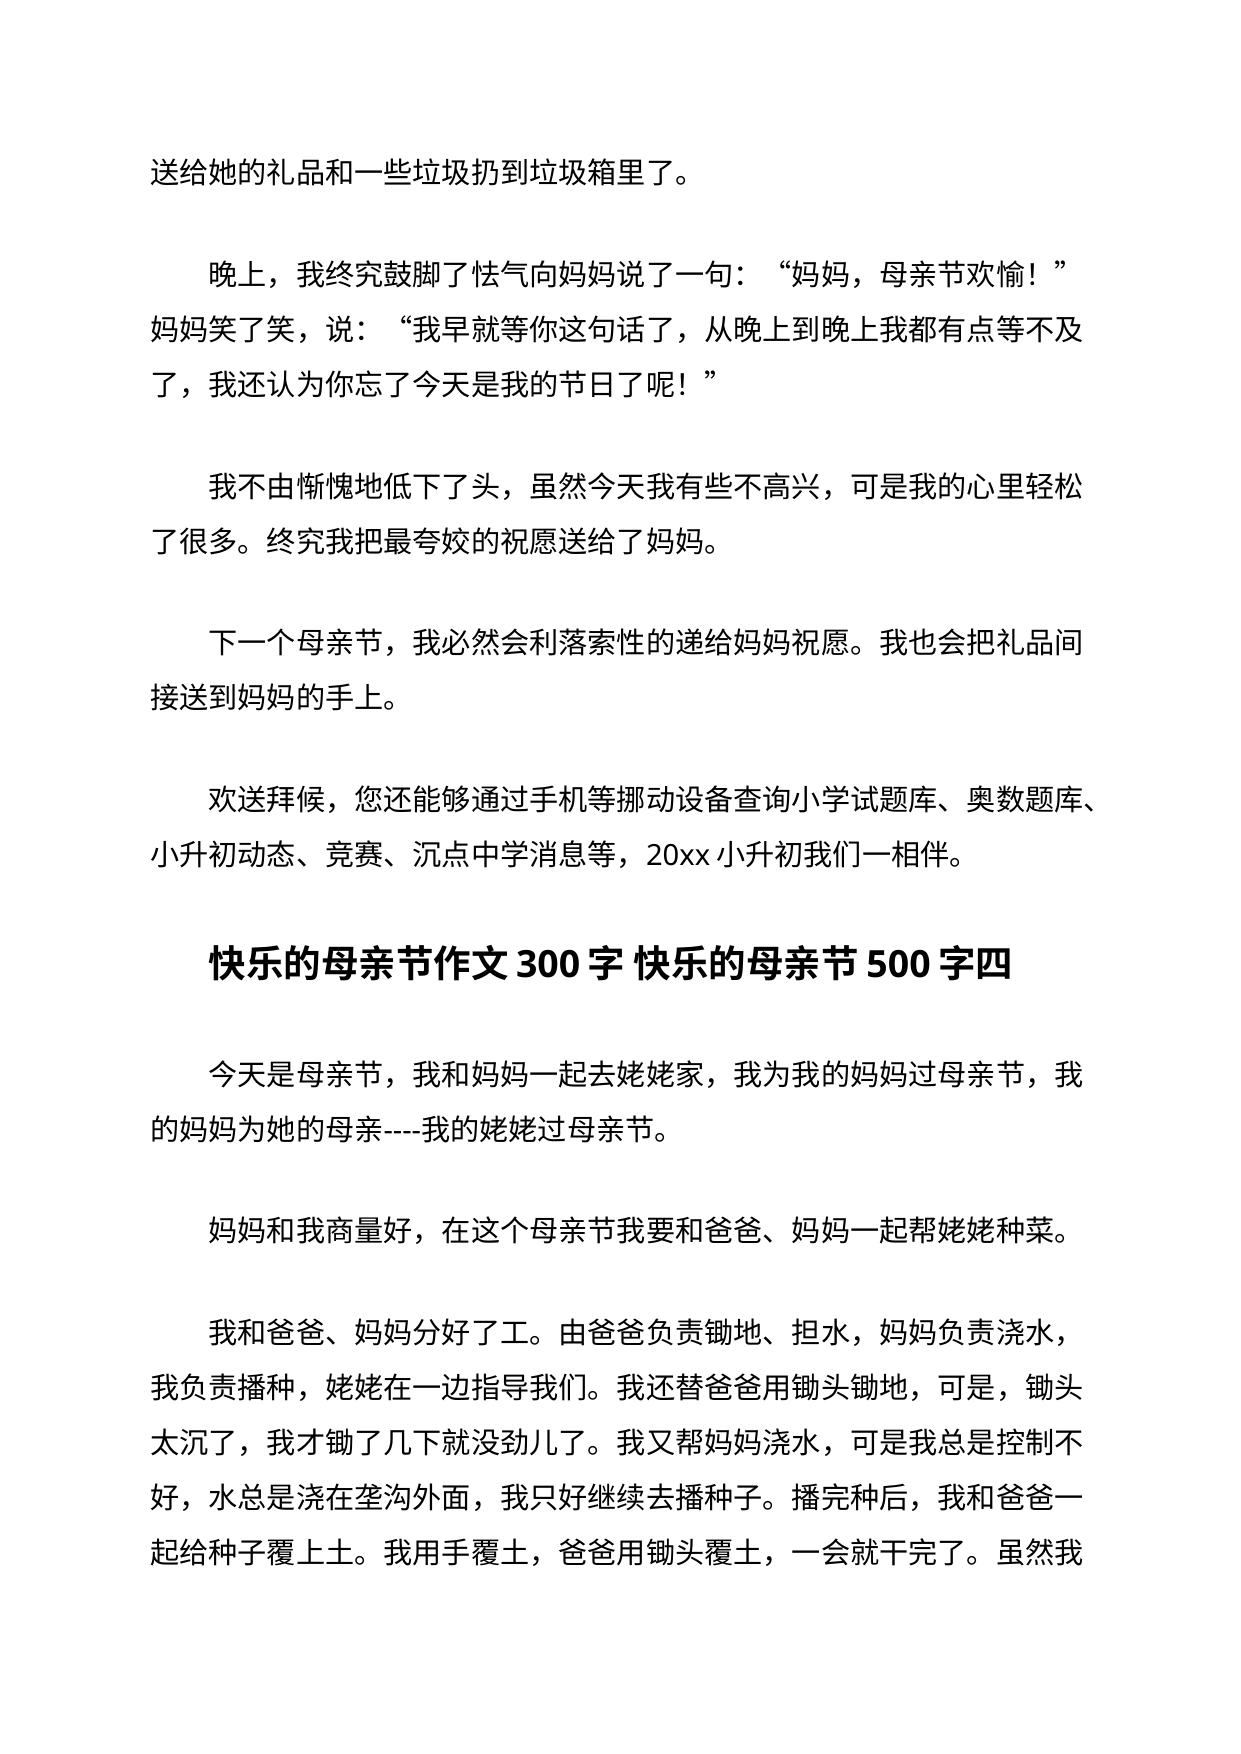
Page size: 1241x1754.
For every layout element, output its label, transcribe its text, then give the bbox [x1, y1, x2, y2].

text 快乐的母亲节作文300字 快乐的母亲节500字四 [150, 933, 1090, 988]
text 今天是母亲节，我和妈妈一起去姥姥家，我为我的妈妈过母亲节，我的妈妈为她的母亲----我的姥姥过母亲节。 [150, 1051, 1090, 1148]
text 妈妈和我商量好，在这个母亲节我要和爸爸、妈妈一起帮姥姥种菜。 [150, 1208, 1090, 1250]
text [150, 1310, 1090, 1572]
text 我不由惭愧地低下了头，虽然今天我有些不高兴，可是我的心里轻松了很多。终究我把最夸姣的祝愿送给了妈妈。 [150, 463, 1090, 561]
text 欢送拜候，您还能够通过手机等挪动设备查询小学试题库、奥数题库、小升初动态、竞赛、沉点中学消息等，20xx小升初我们一相伴。 [150, 777, 1090, 874]
text 晚上，我终究鼓脚了怯气向妈妈说了一句：“妈妈，母亲节欢愉！”妈妈笑了笑，说：“我早就等你这句话了，从晚上到晚上我都有点等不及了，我还认为你忘了今天是我的节日了呢！” [150, 252, 1090, 404]
text 下一个母亲节，我必然会利落索性的递给妈妈祝愿。我也会把礼品间接送到妈妈的手上。 [150, 620, 1090, 717]
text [150, 150, 1090, 192]
